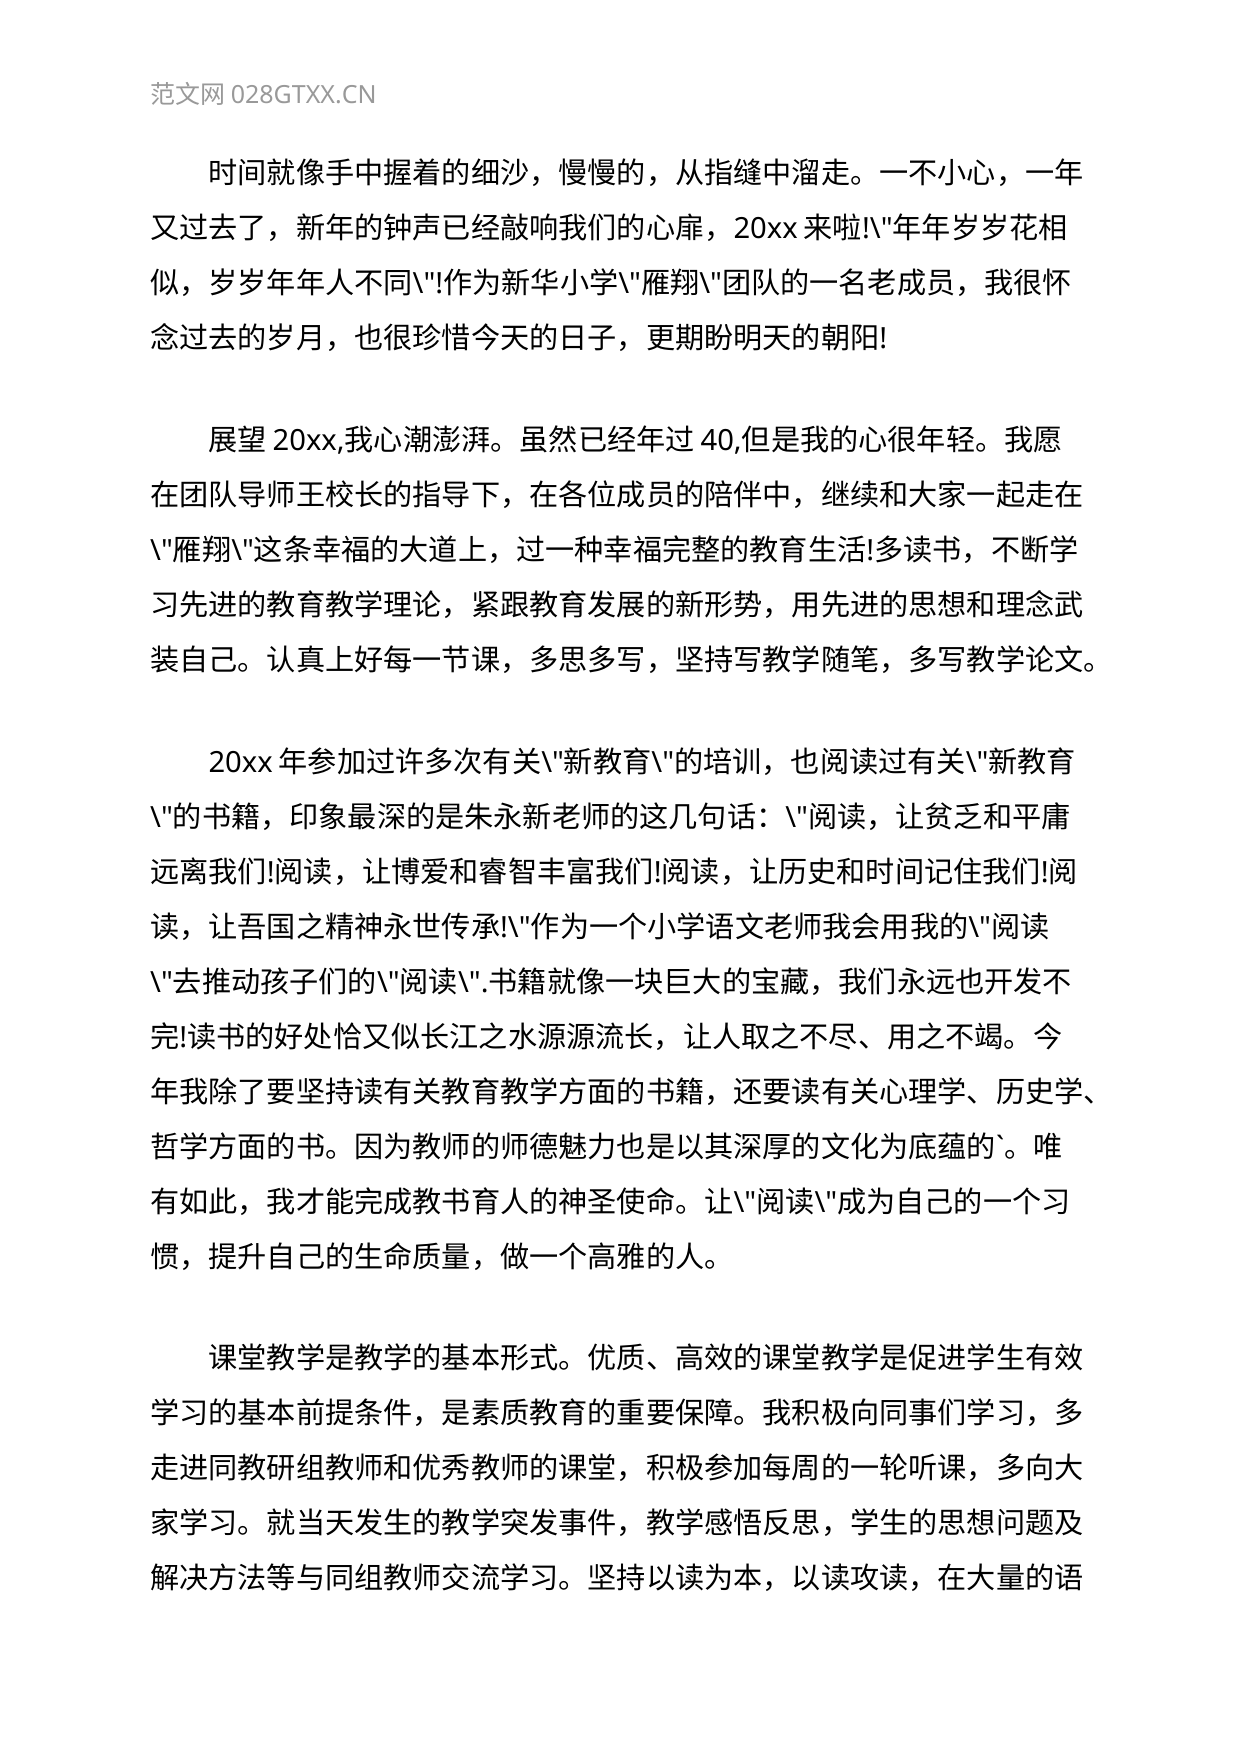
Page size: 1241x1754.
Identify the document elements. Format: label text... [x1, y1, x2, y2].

text 展望20xx,我心潮澎湃。虽然已经年过40,但是我的心很年轻。我愿在团队导师王校长的指导下，在各位成员的陪伴中，继续和大家一起走在\"雁翔\"这条幸福的大道上，过一种幸福完整的教育生活!多读书，不断学习先进的教育教学理论，紧跟教育发展的新形势，用先进的思想和理念武装自己。认真上好每一节课，多思多写，坚持写教学随笔，多写教学论文。 [150, 417, 1090, 679]
text 时间就像手中握着的细沙，慢慢的，从指缝中溜走。一不小心，一年又过去了，新年的钟声已经敲响我们的心扉，20xx来啦!\"年年岁岁花相似，岁岁年年人不同\"!作为新华小学\"雁翔\"团队的一名老成员，我很怀念过去的岁月，也很珍惜今天的日子，更期盼明天的朝阳! [150, 150, 1090, 357]
text 20xx年参加过许多次有关\"新教育\"的培训，也阅读过有关\"新教育\"的书籍，印象最深的是朱永新老师的这几句话：\"阅读，让贫乏和平庸远离我们!阅读，让博爱和睿智丰富我们!阅读，让历史和时间记住我们!阅读，让吾国之精神永世传承!\"作为一个小学语文老师我会用我的\"阅读\"去推动孩子们的\"阅读\".书籍就像一块巨大的宝藏，我们永远也开发不完!读书的好处恰又似长江之水源源流长，让人取之不尽、用之不竭。今年我除了要坚持读有关教育教学方面的书籍，还要读有关心理学、历史学、哲学方面的书。因为教师的师德魅力也是以其深厚的文化为底蕴的`。唯有如此，我才能完成教书育人的神圣使命。让\"阅读\"成为自己的一个习惯，提升自己的生命质量，做一个高雅的人。 [150, 738, 1090, 1276]
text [150, 1335, 1090, 1597]
